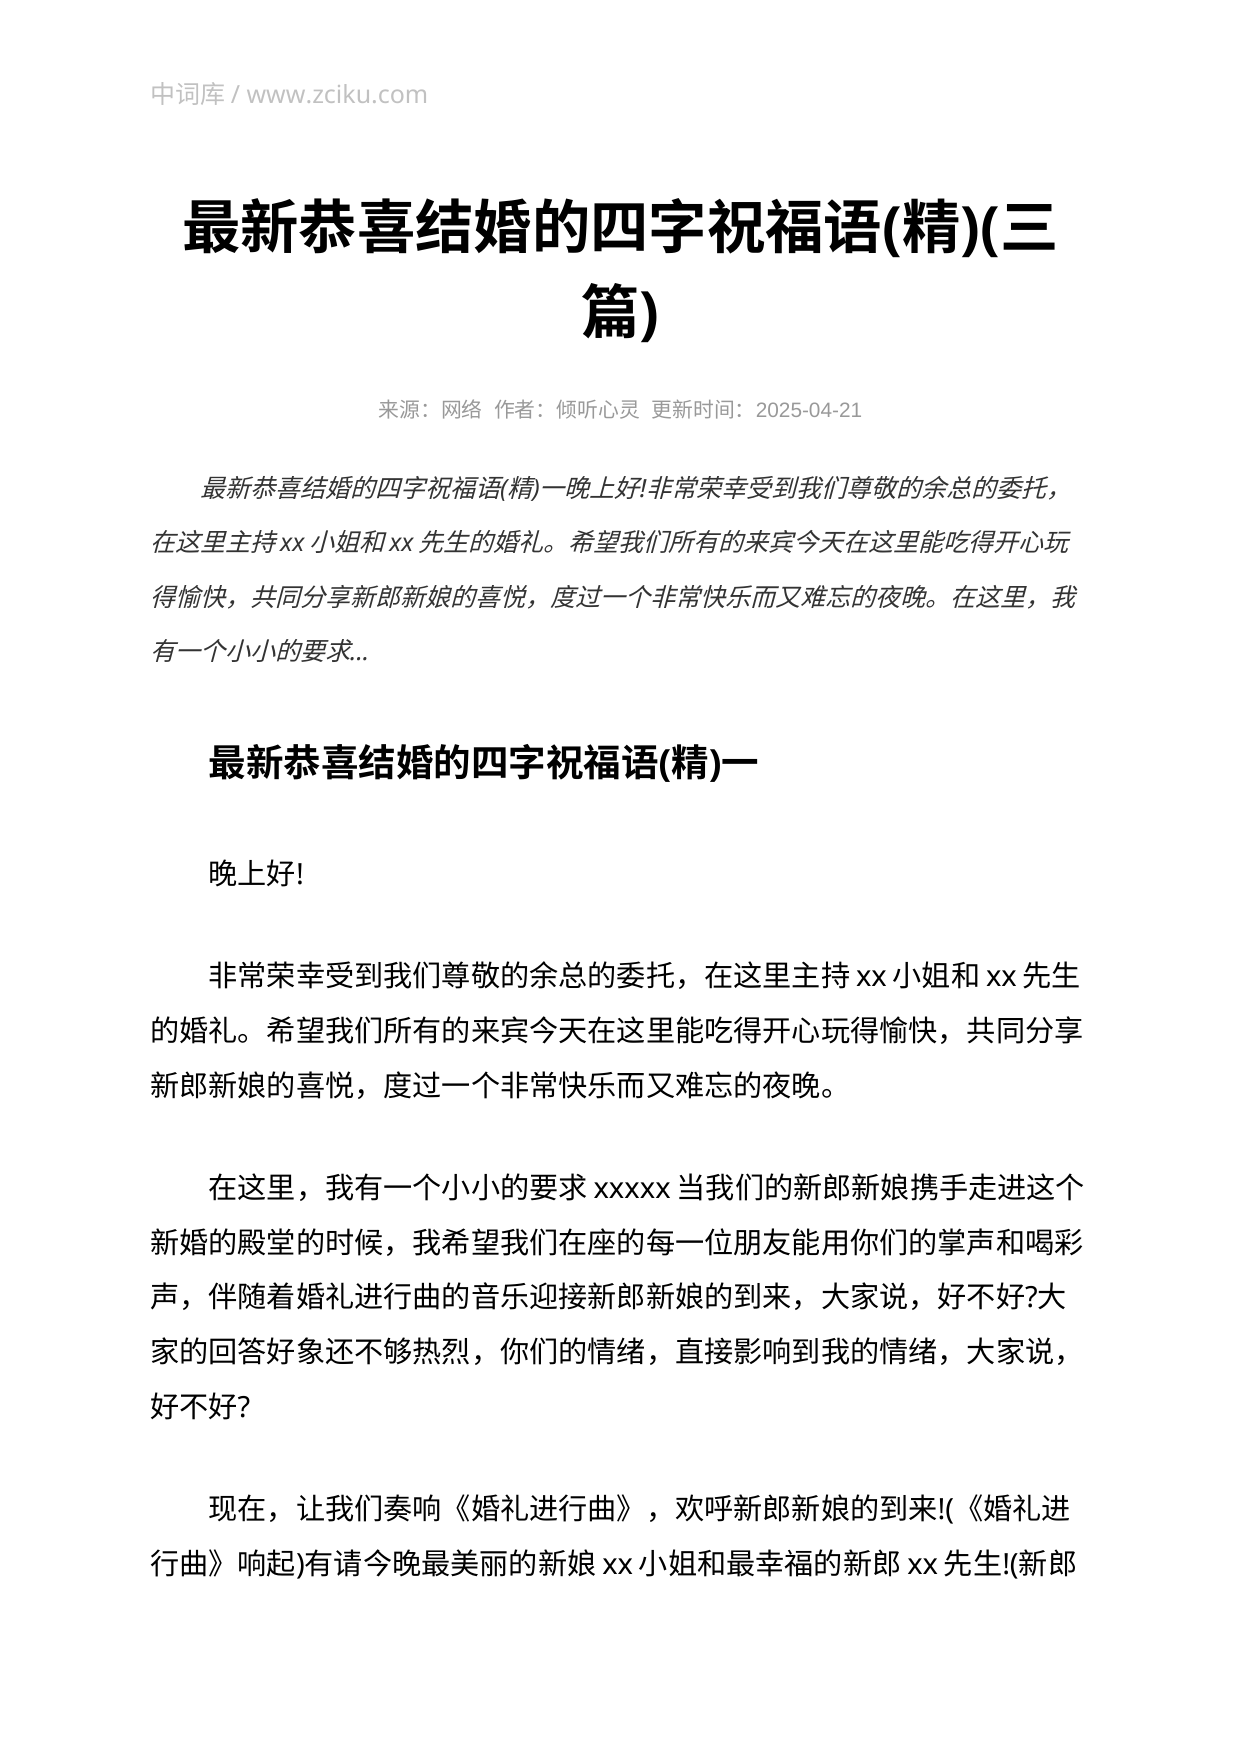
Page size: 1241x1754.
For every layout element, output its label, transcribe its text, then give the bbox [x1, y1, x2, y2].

subtitle 最新恭喜结婚的四字祝福语(精)(三篇) [150, 181, 1090, 351]
text 来源：网络 作者：倾听心灵 更新时间：2025-04-21 [150, 398, 1090, 422]
text 最新恭喜结婚的四字祝福语(精)一晚上好!非常荣幸受到我们尊敬的余总的委托，在这里主持xx小姐和xx先生的婚礼。希望我们所有的来宾今天在这里能吃得开心玩得愉快，共同分享新郎新娘的喜悦，度过一个非常快乐而又难忘的夜晚。在这里，我有一个小小的要求... [150, 468, 1090, 668]
text 非常荣幸受到我们尊敬的余总的委托，在这里主持xx小姐和xx先生的婚礼。希望我们所有的来宾今天在这里能吃得开心玩得愉快，共同分享新郎新娘的喜悦，度过一个非常快乐而又难忘的夜晚。 [150, 952, 1090, 1105]
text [150, 1486, 1090, 1583]
text 最新恭喜结婚的四字祝福语(精)一 [150, 733, 1090, 787]
text 在这里，我有一个小小的要求xxxxx当我们的新郎新娘携手走进这个新婚的殿堂的时候，我希望我们在座的每一位朋友能用你们的掌声和喝彩声，伴随着婚礼进行曲的音乐迎接新郎新娘的到来，大家说，好不好?大家的回答好象还不够热烈，你们的情绪，直接影响到我的情绪，大家说，好不好? [150, 1164, 1090, 1426]
text 晚上好! [150, 851, 1090, 893]
